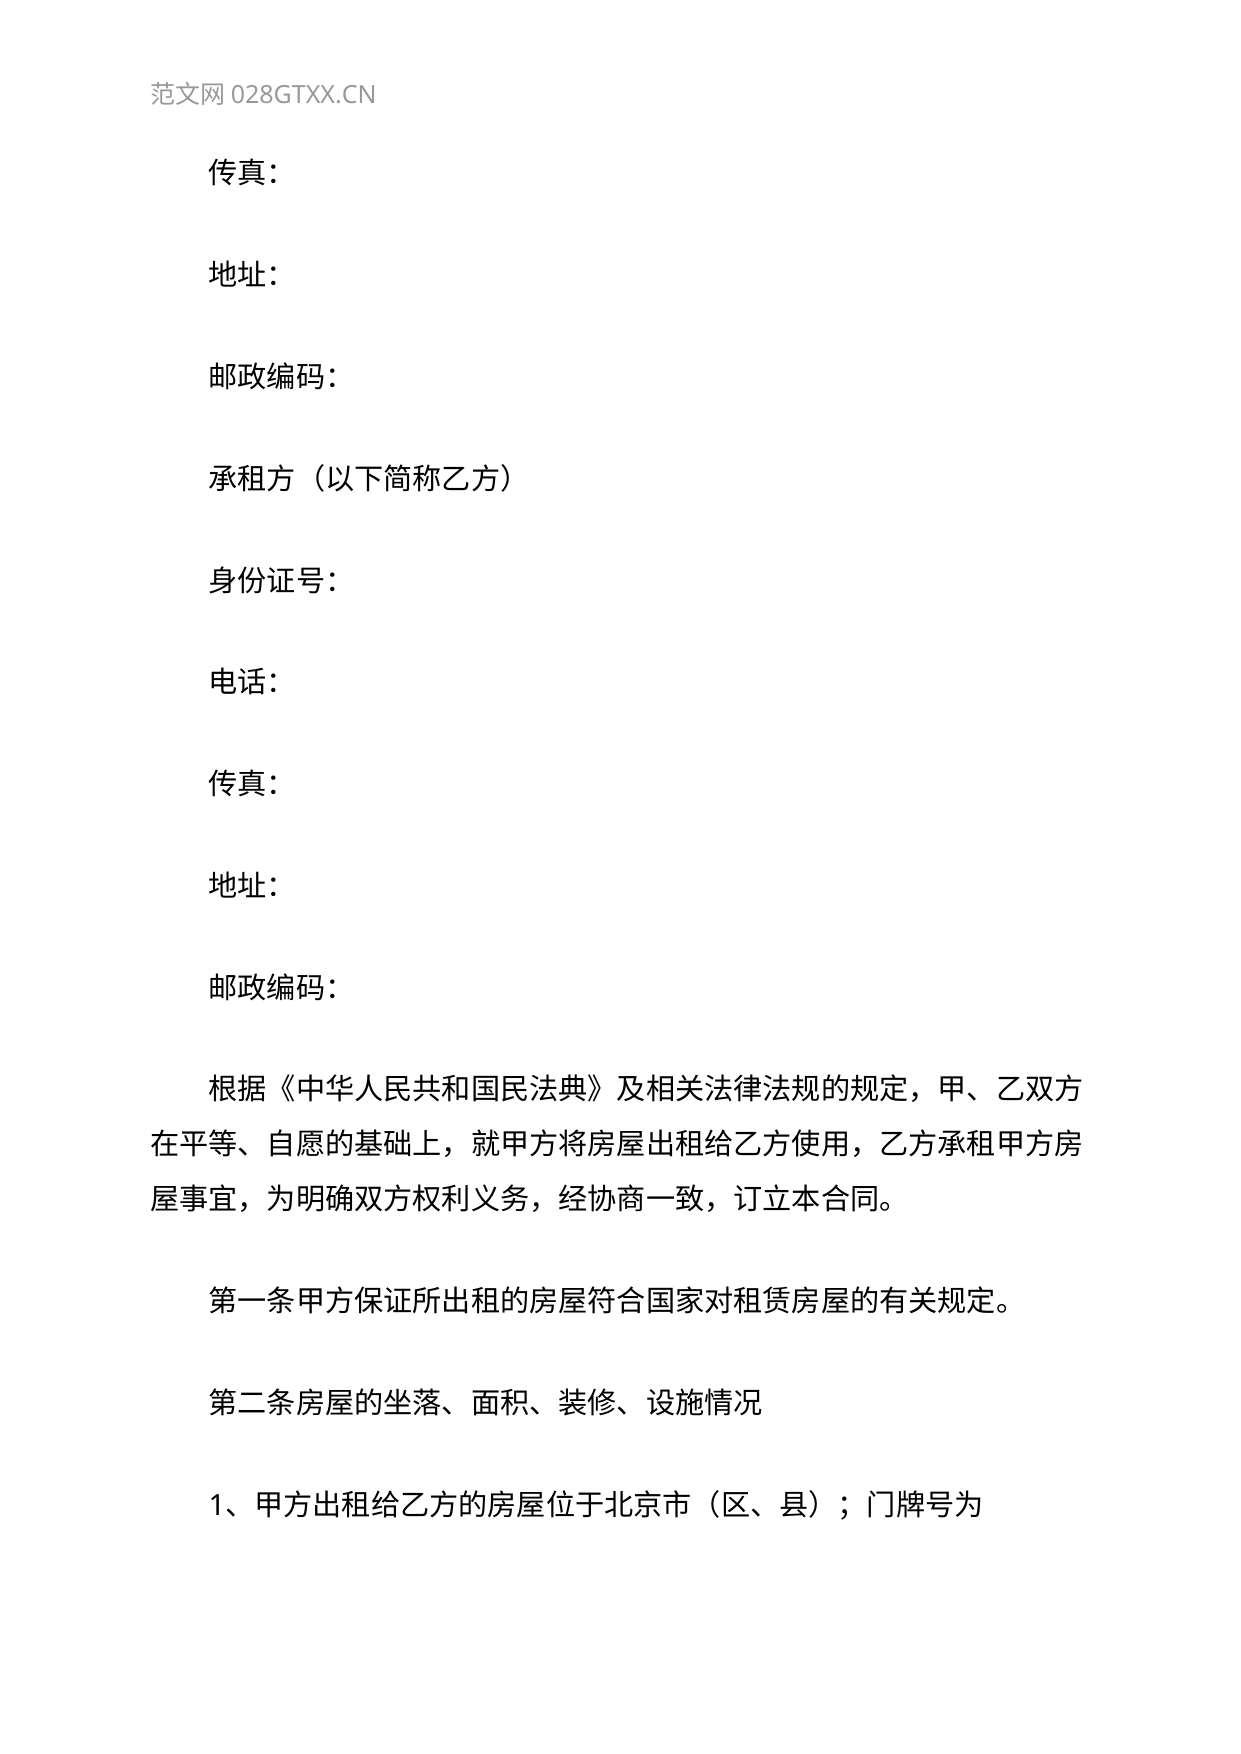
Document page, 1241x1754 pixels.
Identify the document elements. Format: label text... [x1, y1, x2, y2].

text 地址： [150, 252, 1090, 294]
text 传真： [150, 761, 1090, 803]
text 邮政编码： [150, 964, 1090, 1006]
text 传真： [150, 150, 1090, 192]
text 承租方（以下简称乙方） [150, 455, 1090, 498]
text 身份证号： [150, 557, 1090, 599]
text 1、甲方出租给乙方的房屋位于北京市（区、县）；门牌号为 [150, 1481, 1090, 1523]
text 邮政编码： [150, 353, 1090, 396]
text 地址： [150, 862, 1090, 905]
text 电话： [150, 659, 1090, 701]
text 第一条甲方保证所出租的房屋符合国家对租赁房屋的有关规定。 [150, 1277, 1090, 1320]
text 第二条房屋的坐落、面积、装修、设施情况 [150, 1379, 1090, 1422]
text 根据《中华人民共和国民法典》及相关法律法规的规定，甲、乙双方在平等、自愿的基础上，就甲方将房屋出租给乙方使用，乙方承租甲方房屋事宜，为明确双方权利义务，经协商一致，订立本合同。 [150, 1066, 1090, 1218]
